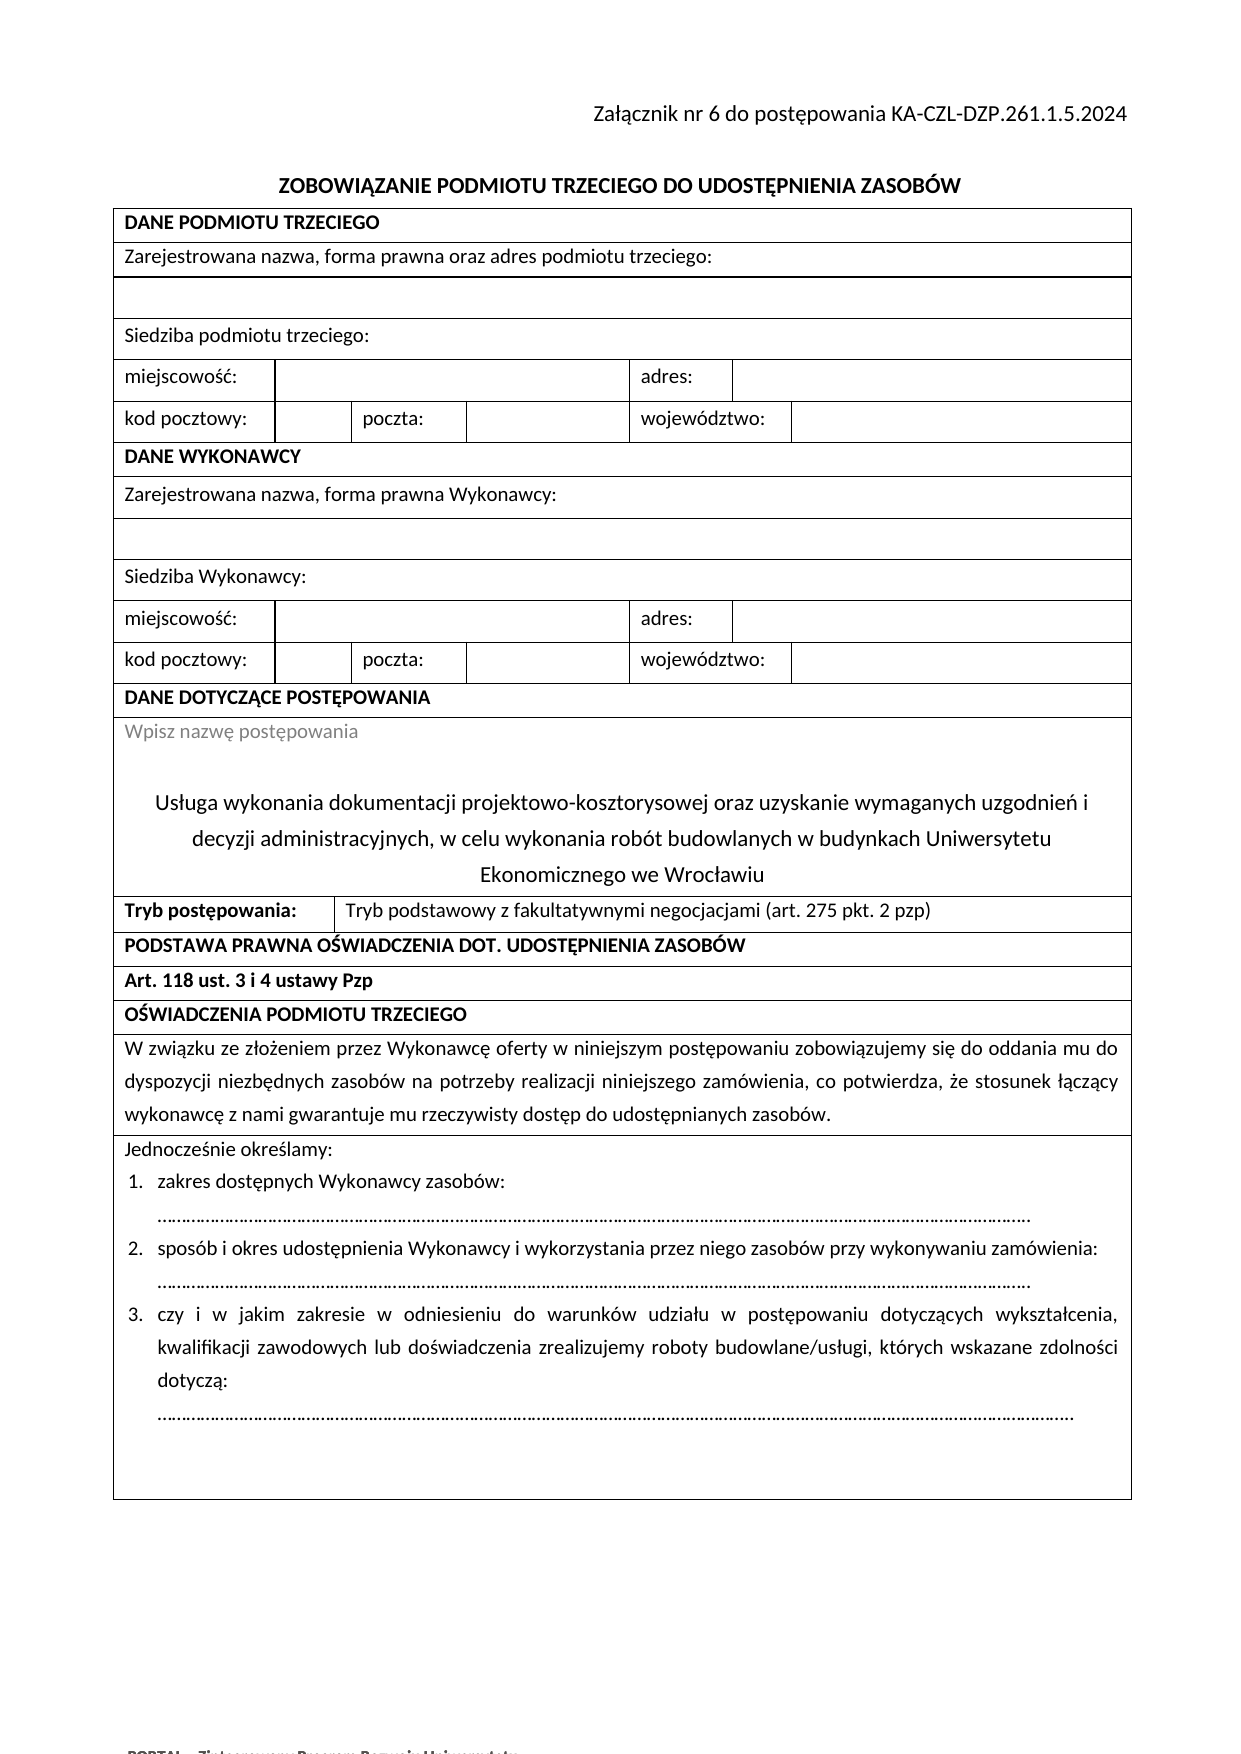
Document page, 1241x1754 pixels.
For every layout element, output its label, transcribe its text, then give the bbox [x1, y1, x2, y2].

table_cell miejscowość: [114, 360, 274, 401]
table_cell [733, 360, 1131, 401]
table_cell adres: [630, 360, 732, 401]
table_cell poczta: [352, 402, 466, 442]
table_cell [792, 402, 1131, 442]
table_cell [276, 360, 629, 401]
table_cell Tryb podstawowy z fakultatywnymi negocjacjami (art. 275 pkt. 2 pzp) [335, 897, 1131, 932]
table_cell [792, 643, 1131, 683]
table_cell W związku ze złożeniem przez Wykonawcę oferty w niniejszym postępowaniu zobowiązujemy się do oddania mu do dyspozycji niezbędnych zasobów na potrzeby realizacji niniejszego zamówienia, co potwierdza, że stosunek łączący wykonawcę z nami gwarantuje mu rzeczywisty dostęp do udostępnianych zasobów. [114, 1035, 1131, 1135]
table_cell Tryb postępowania: [114, 897, 334, 932]
table_cell OŚWIADCZENIA PODMIOTU TRZECIEGO [114, 1001, 1131, 1034]
table_cell województwo: [630, 402, 791, 442]
table_cell DANE WYKONAWCY [114, 443, 1131, 476]
table_cell miejscowość: [114, 601, 274, 642]
table_cell [733, 601, 1131, 642]
table_cell kod pocztowy: [114, 402, 274, 442]
table_cell [276, 402, 351, 442]
text Załącznik nr 6 do postępowania KA-CZL-DZP.261.1.5.2024 [112, 99, 1128, 127]
table_cell Zarejestrowana nazwa, forma prawna oraz adres podmiotu trzeciego: [114, 243, 1131, 276]
table_cell Zarejestrowana nazwa, forma prawna Wykonawcy: [114, 477, 1131, 517]
table_cell [276, 643, 351, 683]
table_cell DANE DOTYCZĄCE POSTĘPOWANIA [114, 684, 1131, 717]
table_cell [276, 601, 629, 642]
table_cell [467, 643, 629, 683]
table_cell Siedziba Wykonawcy: [114, 560, 1131, 600]
table_cell kod pocztowy: [114, 643, 274, 683]
table_cell PODSTAWA PRAWNA OŚWIADCZENIA DOT. UDOSTĘPNIENIA ZASOBÓW [114, 933, 1131, 966]
table_cell adres: [630, 601, 732, 642]
table_cell [114, 718, 1131, 896]
table_cell Jednocześnie określamy: zakres dostępnych Wykonawcy zasobów: ……………………………………………………………………………………………………………………………………………………………….. sposób i okres udostępnienia Wykonawcy i wykorzystania przez niego zasobów przy wykonywaniu zamówienia: ……………………………………………………………………………………………………………………………………………………………….. czy i w jakim zakresie w odniesieniu do warunków udziału w postępowaniu dotyczących wykształcenia, kwalifikacji zawodowych lub doświadczenia zrealizujemy roboty budowlane/usługi, których wskazane zdolności dotyczą: ……………………………………………………………………………………………………………………………………………………………………….. [114, 1136, 1131, 1498]
table_cell [467, 402, 629, 442]
table_cell Siedziba podmiotu trzeciego: [114, 319, 1131, 359]
text ZOBOWIĄZANIE PODMIOTU TRZECIEGO DO UDOSTĘPNIENIA ZASOBÓW [112, 172, 1128, 199]
table_cell [114, 278, 1131, 318]
table_cell [114, 519, 1131, 559]
table_cell Art. 118 ust. 3 i 4 ustawy Pzp [114, 967, 1131, 1000]
table_header DANE PODMIOTU TRZECIEGO [114, 209, 1131, 242]
table_cell województwo: [630, 643, 791, 683]
table_cell poczta: [352, 643, 466, 683]
